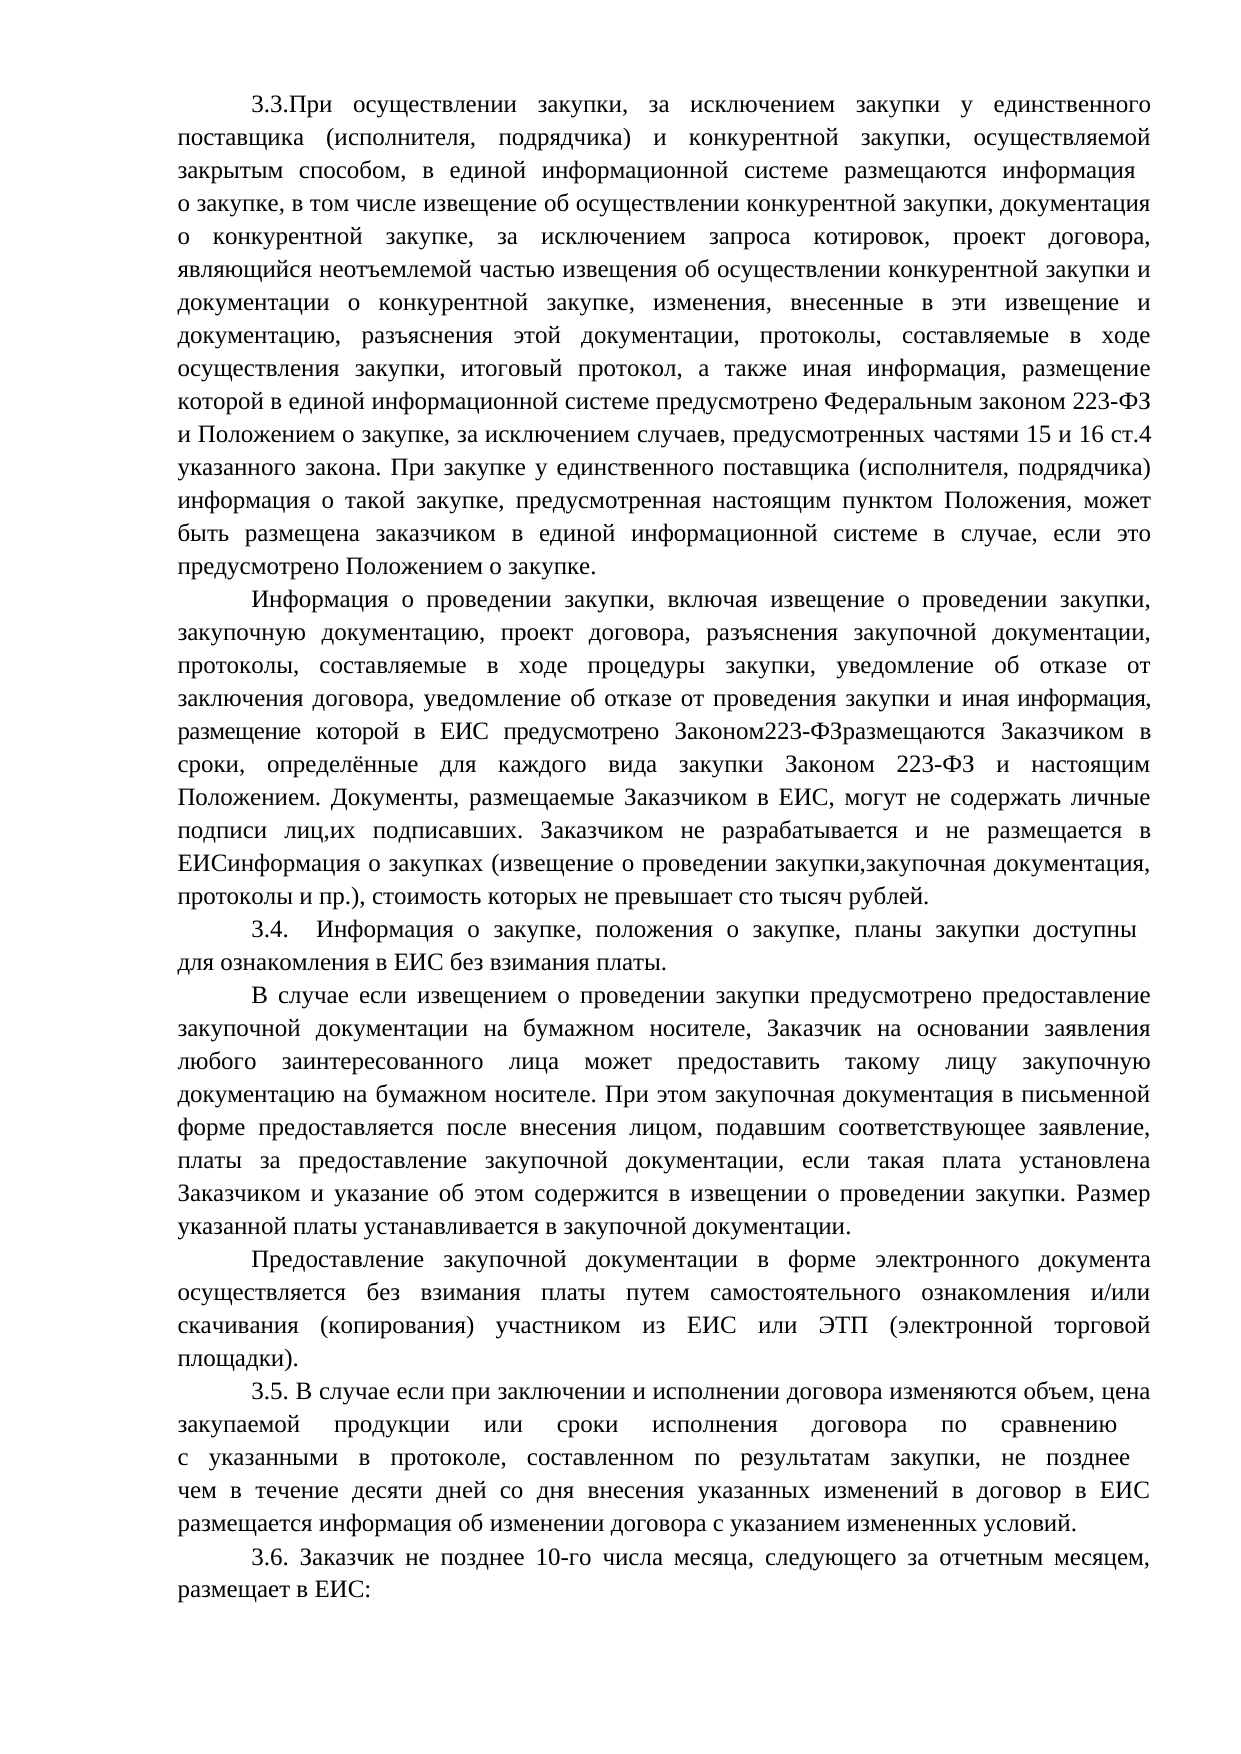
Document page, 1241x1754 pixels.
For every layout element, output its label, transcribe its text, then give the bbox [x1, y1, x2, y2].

text 3.6. Заказчик не позднее 10-го числа месяца, следующего за отчетным месяцем, размещает в ЕИС: [177, 1542, 1152, 1603]
text 3.3.При осуществлении закупки, за исключением закупки у единственного поставщика (исполнителя, подрядчика) и конкурентной закупки, осуществляемой закрытым способом, в единой информационной системе размещаются информация о закупке, в том числе извещение об осуществлении конкурентной закупки, документация о конкурентной закупке, за исключением запроса котировок, проект договора, являющийся неотъемлемой частью извещения об осуществлении конкурентной закупки и документации о конкурентной закупке, изменения, внесенные в эти извещение и документацию, разъяснения этой документации, протоколы, составляемые в ходе осуществления закупки, итоговый протокол, а также иная информация, размещение которой в единой информационной системе предусмотрено Федеральным законом 223-ФЗ и Положением о закупке, за исключением случаев, предусмотренных частями 15 и 16 ст.4 указанного закона. При закупке у единственного поставщика (исполнителя, подрядчика) информация о такой закупке, предусмотренная настоящим пунктом Положения, может быть размещена заказчиком в единой информационной системе в случае, если это предусмотрено Положением о закупке. [177, 89, 1152, 580]
text Информация о проведении закупки, включая извещение о проведении закупки, закупочную документацию, проект договора, разъяснения закупочной документации, протоколы, составляемые в ходе процедуры закупки, уведомление об отказе от заключения договора, уведомление об отказе от проведения закупки и иная информация, размещение которой в ЕИС предусмотрено Законом223-ФЗразмещаются Заказчиком в сроки, определённые для каждого вида закупки Законом 223-ФЗ и настоящим Положением. Документы, размещаемые Заказчиком в ЕИС, могут не содержать личные подписи лиц,их подписавших. Заказчиком не разрабатывается и не размещается в ЕИСинформация о закупках (извещение о проведении закупки,закупочная документация, протоколы и пр.), стоимость которых не превышает сто тысяч рублей. [177, 584, 1152, 910]
text В случае если извещением о проведении закупки предусмотрено предоставление закупочной документации на бумажном носителе, Заказчик на основании заявления любого заинтересованного лица может предоставить такому лицу закупочную документацию на бумажном носителе. При этом закупочная документация в письменной форме предоставляется после внесения лицом, подавшим соответствующее заявление, платы за предоставление закупочной документации, если такая плата установлена Заказчиком и указание об этом содержится в извещении о проведении закупки. Размер указанной платы устанавливается в закупочной документации. [177, 980, 1152, 1240]
text 3.4. Информация о закупке, положения о закупке, планы закупки доступны для ознакомления в ЕИС без взимания платы. [177, 914, 1152, 976]
text 3.5. В случае если при заключении и исполнении договора изменяются объем, цена закупаемой продукции или сроки исполнения договора по сравнению с указанными в протоколе, составленном по результатам закупки, не позднее чем в течение десяти дней со дня внесения указанных изменений в договор в ЕИС размещается информация об изменении договора с указанием измененных условий. [177, 1376, 1152, 1537]
text Предоставление закупочной документации в форме электронного документа осуществляется без взимания платы путем самостоятельного ознакомления и/или скачивания (копирования) участником из ЕИС или ЭТП (электронной торговой площадки). [177, 1244, 1152, 1372]
